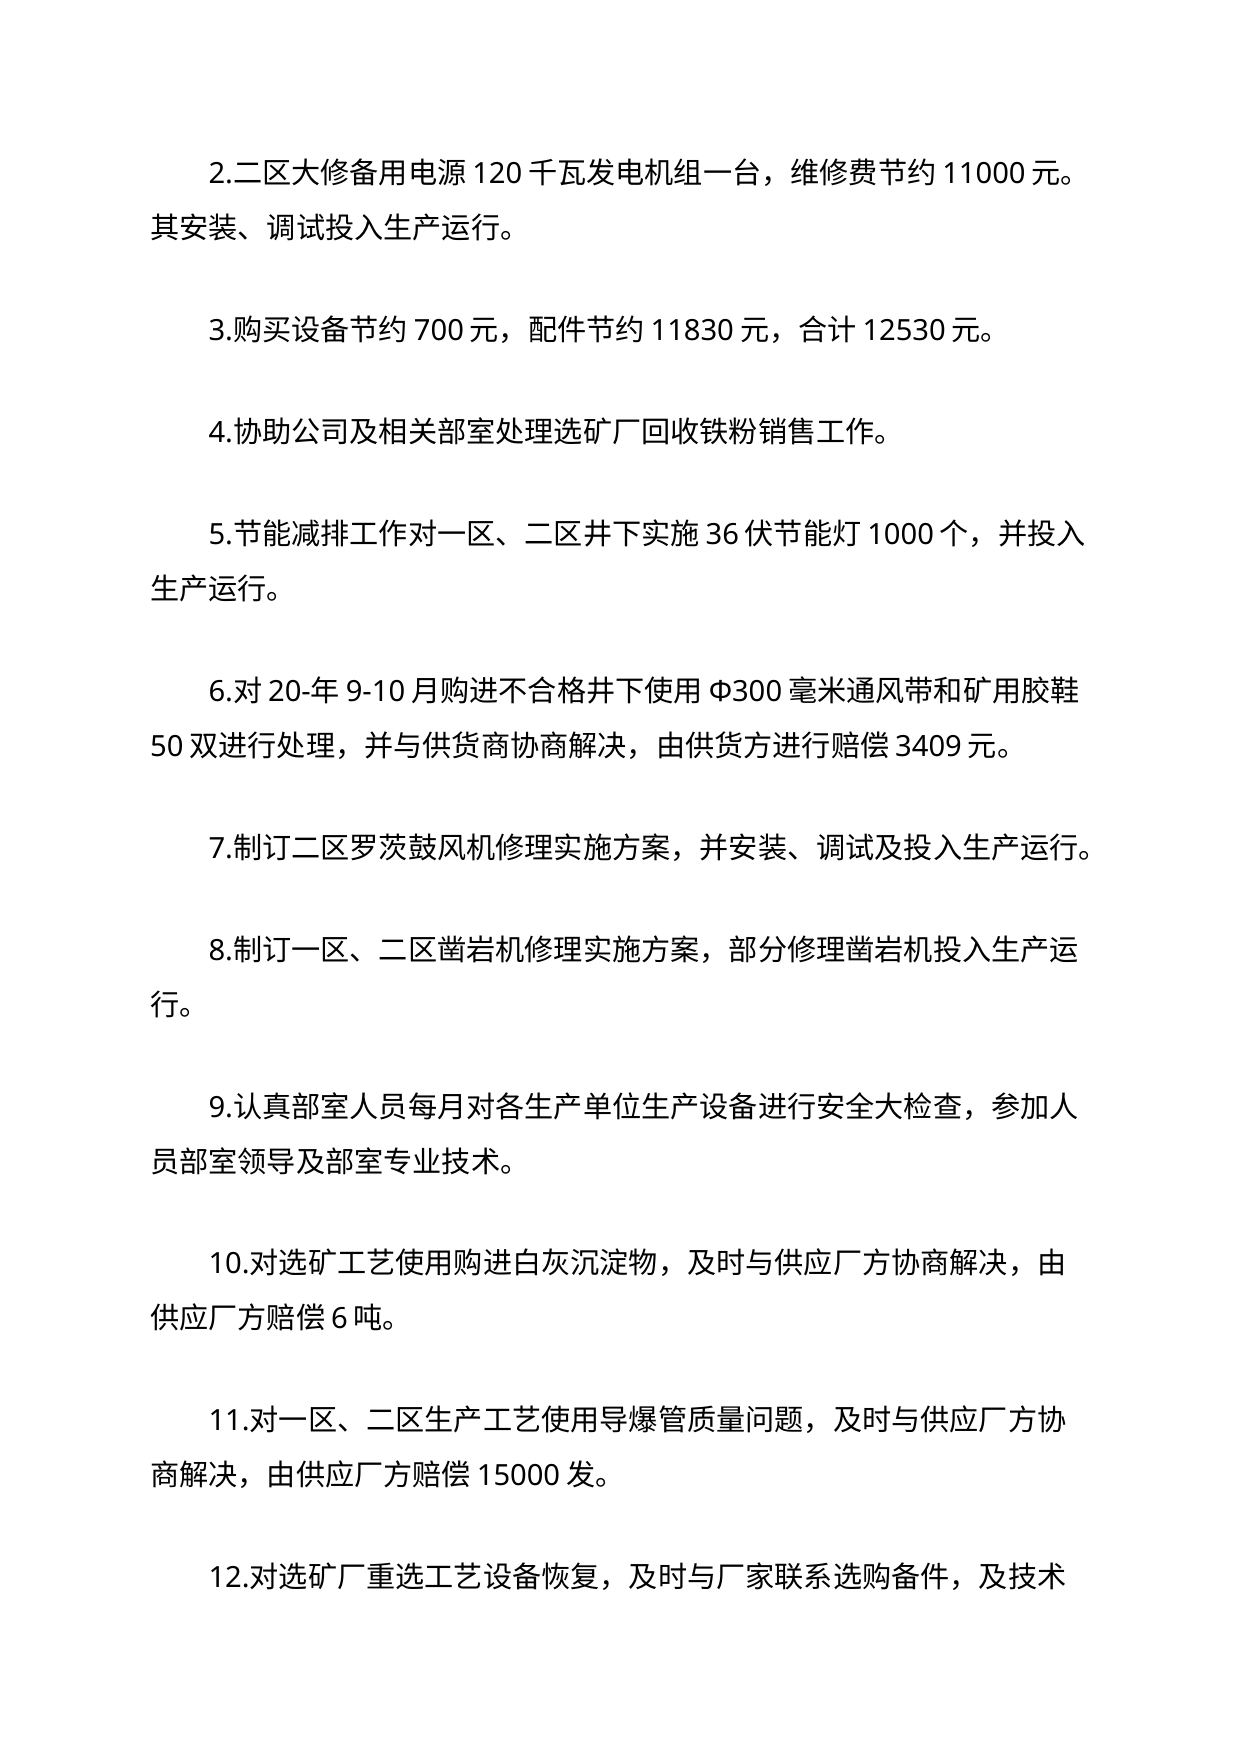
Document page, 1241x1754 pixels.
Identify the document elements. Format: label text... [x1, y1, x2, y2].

text 11.对一区、二区生产工艺使用导爆管质量问题，及时与供应厂方协商解决，由供应厂方赔偿15000发。 [150, 1397, 1090, 1494]
text 9.认真部室人员每月对各生产单位生产设备进行安全大检查，参加人员部室领导及部室专业技术。 [150, 1083, 1090, 1181]
text 7.制订二区罗茨鼓风机修理实施方案，并安装、调试及投入生产运行。 [150, 824, 1090, 867]
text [150, 1554, 1090, 1596]
text 5.节能减排工作对一区、二区井下实施36伏节能灯1000个，并投入生产运行。 [150, 511, 1090, 608]
text 6.对20-年9-10月购进不合格井下使用Φ300毫米通风带和矿用胶鞋50双进行处理，并与供货商协商解决，由供货方进行赔偿3409元。 [150, 667, 1090, 765]
text 2.二区大修备用电源120千瓦发电机组一台，维修费节约11000元。其安装、调试投入生产运行。 [150, 150, 1090, 247]
text 10.对选矿工艺使用购进白灰沉淀物，及时与供应厂方协商解决，由供应厂方赔偿6吨。 [150, 1240, 1090, 1337]
text 8.制订一区、二区凿岩机修理实施方案，部分修理凿岩机投入生产运行。 [150, 926, 1090, 1024]
text 4.协助公司及相关部室处理选矿厂回收铁粉销售工作。 [150, 409, 1090, 451]
text 3.购买设备节约700元，配件节约11830元，合计12530元。 [150, 307, 1090, 349]
